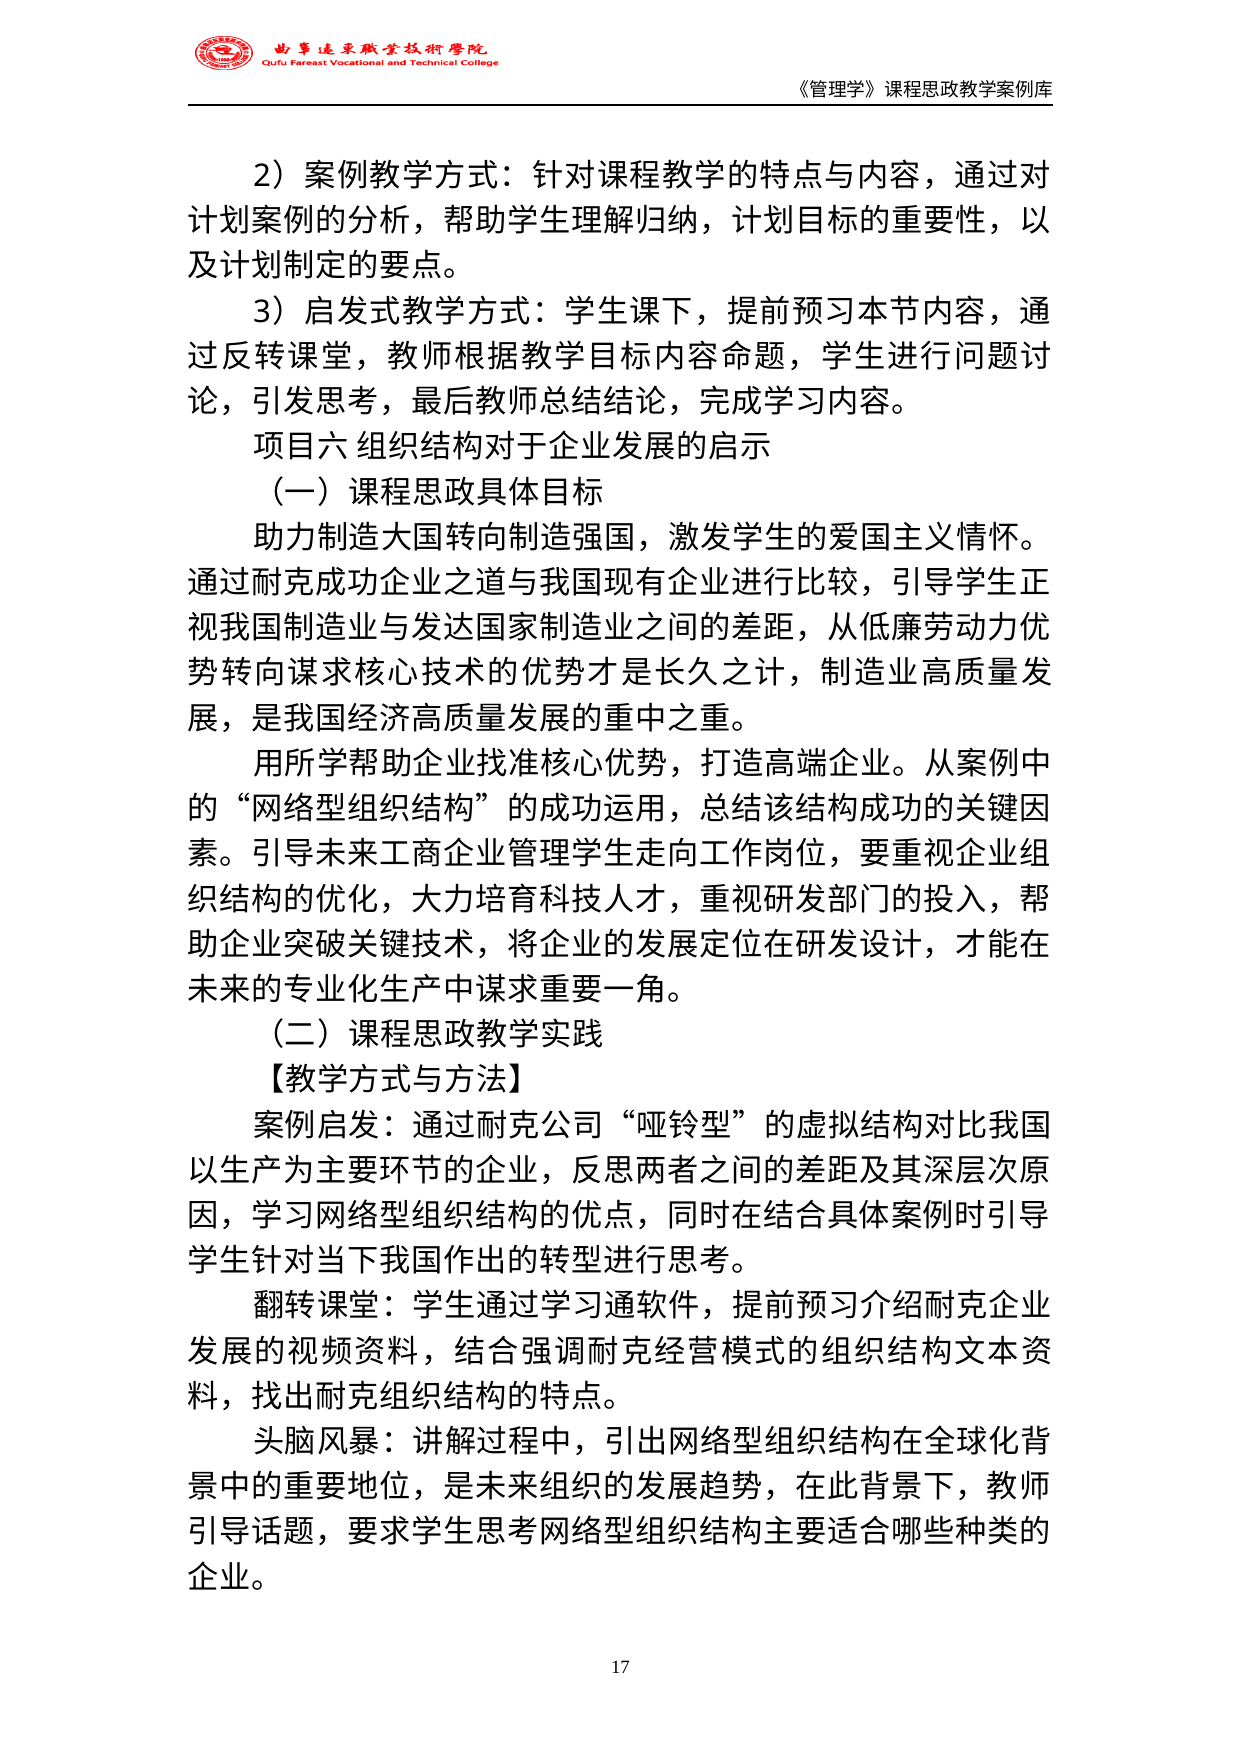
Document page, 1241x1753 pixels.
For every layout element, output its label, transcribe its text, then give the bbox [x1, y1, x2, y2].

text 案例启发：通过耐克公司“哑铃型”的虚拟结构对比我国以生产为主要环节的企业，反思两者之间的差距及其深层次原因，学习网络型组织结构的优点，同时在结合具体案例时引导学生针对当下我国作出的转型进行思考。 [187, 1100, 1053, 1281]
text 【教学方式与方法】 [187, 1054, 1053, 1100]
text 项目六 组织结构对于企业发展的启示 [187, 422, 1053, 467]
text 2）案例教学方式：针对课程教学的特点与内容，通过对计划案例的分析，帮助学生理解归纳，计划目标的重要性，以及计划制定的要点。 [187, 150, 1053, 286]
text 3）启发式教学方式：学生课下，提前预习本节内容，通过反转课堂，教师根据教学目标内容命题，学生进行问题讨论，引发思考，最后教师总结结论，完成学习内容。 [187, 286, 1053, 422]
text 用所学帮助企业找准核心优势，打造高端企业。从案例中的“网络型组织结构”的成功运用，总结该结构成功的关键因素。引导未来工商企业管理学生走向工作岗位，要重视企业组织结构的优化，大力培育科技人才，重视研发部门的投入，帮助企业突破关键技术，将企业的发展定位在研发设计，才能在未来的专业化生产中谋求重要一角。 [187, 738, 1053, 1009]
picture [187, 29, 519, 90]
text （二）课程思政教学实践 [187, 1009, 1053, 1054]
text 助力制造大国转向制造强国，激发学生的爱国主义情怀。通过耐克成功企业之道与我国现有企业进行比较，引导学生正视我国制造业与发达国家制造业之间的差距，从低廉劳动力优势转向谋求核心技术的优势才是长久之计，制造业高质量发展，是我国经济高质量发展的重中之重。 [187, 512, 1053, 738]
text 翻转课堂：学生通过学习通软件，提前预习介绍耐克企业发展的视频资料，结合强调耐克经营模式的组织结构文本资料，找出耐克组织结构的特点。 [187, 1281, 1053, 1416]
text 头脑风暴：讲解过程中，引出网络型组织结构在全球化背景中的重要地位，是未来组织的发展趋势，在此背景下，教师引导话题，要求学生思考网络型组织结构主要适合哪些种类的企业。 [187, 1416, 1053, 1597]
text （一）课程思政具体目标 [187, 467, 1053, 512]
